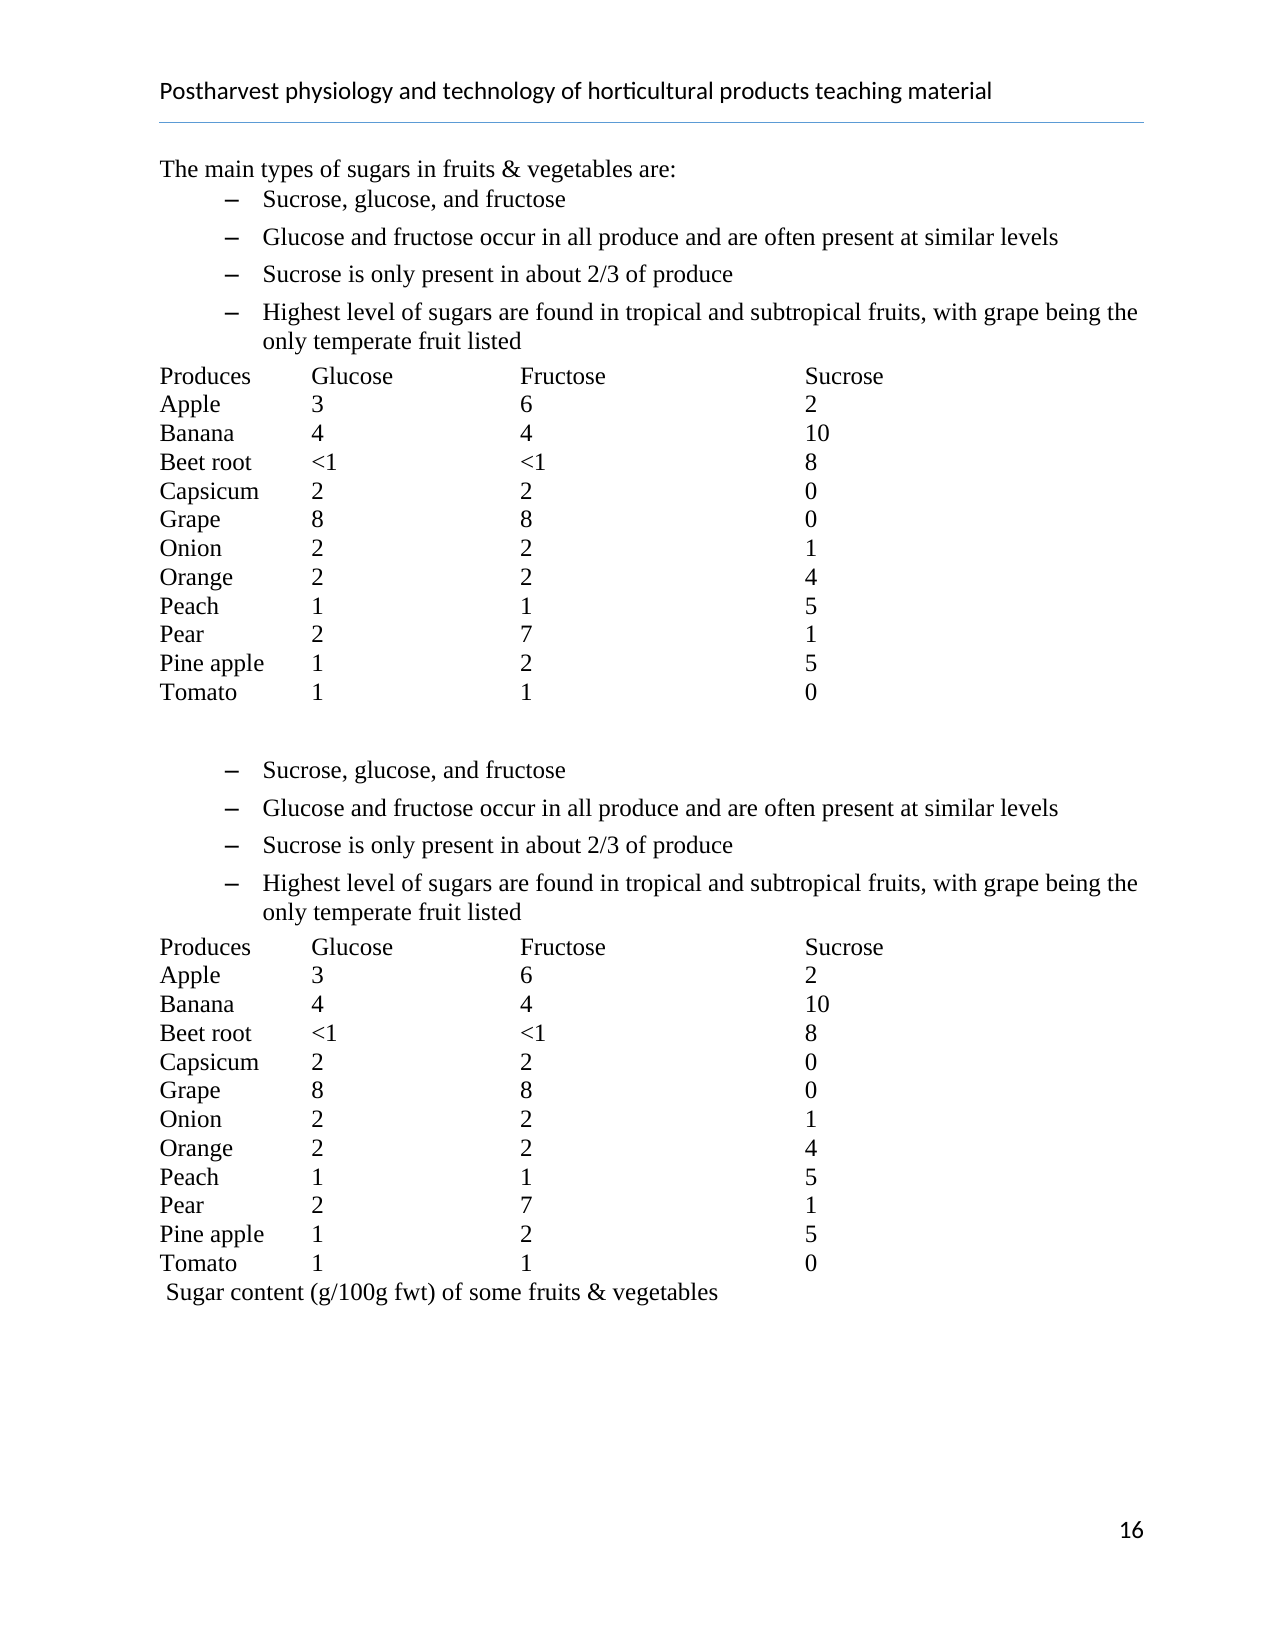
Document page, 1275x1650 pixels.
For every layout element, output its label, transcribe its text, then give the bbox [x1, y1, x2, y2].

table_cell 8 [300, 505, 508, 533]
table_cell 1 [300, 591, 508, 619]
list Glucose and fructose occur in all produce and are often present at similar levels [225, 791, 1144, 822]
table_cell Apple [148, 390, 300, 418]
table_cell 0 [793, 1076, 1144, 1104]
table_cell Pear [148, 1191, 300, 1219]
table_cell <1 [300, 1018, 508, 1047]
table_cell 7 [509, 1191, 793, 1219]
list Highest level of sugars are found in tropical and subtropical fruits, with grape being the only temperate fruit listed [225, 866, 1144, 926]
table_cell 2 [509, 1219, 793, 1248]
table_cell 2 [509, 1047, 793, 1076]
table_header Sucrose [793, 932, 1144, 961]
table_header Glucose [300, 361, 508, 389]
table_cell 4 [509, 418, 793, 447]
list Sucrose, glucose, and fructose [225, 182, 1144, 214]
table_cell 2 [509, 1133, 793, 1162]
table_cell 0 [793, 1047, 1144, 1076]
list Sucrose, glucose, and fructose [225, 753, 1144, 785]
table_cell 1 [793, 620, 1144, 648]
table_cell 2 [793, 961, 1144, 989]
table_cell Grape [148, 1076, 300, 1104]
table_cell 2 [300, 1047, 508, 1076]
table_cell 4 [300, 989, 508, 1018]
table_cell 1 [509, 1248, 793, 1277]
table_cell 4 [793, 562, 1144, 591]
table_header Fructose [509, 361, 793, 389]
table_cell Capsicum [148, 1047, 300, 1076]
table_cell Orange [148, 562, 300, 591]
table_cell Beet root [148, 447, 300, 476]
table_cell 0 [793, 476, 1144, 504]
table_cell Apple [148, 961, 300, 989]
table_cell 1 [300, 1162, 508, 1191]
list Glucose and fructose occur in all produce and are often present at similar levels [225, 220, 1144, 251]
table_cell Beet root [148, 1018, 300, 1047]
table_header Sucrose [793, 361, 1144, 389]
table_cell 4 [300, 418, 508, 447]
table_cell 1 [509, 677, 793, 706]
table_cell 2 [509, 648, 793, 677]
table_cell Peach [148, 591, 300, 619]
table_cell Banana [148, 418, 300, 447]
table_cell 1 [509, 591, 793, 619]
table_header Produces [148, 361, 300, 389]
table_cell Tomato [148, 1248, 300, 1277]
table_cell 1 [793, 1104, 1144, 1133]
table_header Glucose [300, 932, 508, 961]
table_cell 1 [793, 533, 1144, 562]
table_cell 2 [300, 1191, 508, 1219]
table_cell Grape [148, 505, 300, 533]
list Sucrose is only present in about 2/3 of produce [225, 828, 1144, 859]
table_cell 8 [509, 1076, 793, 1104]
table_cell Pine apple [148, 648, 300, 677]
table_cell 2 [300, 620, 508, 648]
table_cell Pine apple [148, 1219, 300, 1248]
table_cell 0 [793, 1248, 1144, 1277]
table_cell 8 [300, 1076, 508, 1104]
text Sugar content (g/100g fwt) of some fruits & vegetables [159, 1277, 1144, 1306]
table_cell <1 [509, 447, 793, 476]
table_header Fructose [509, 932, 793, 961]
table_cell 2 [300, 1133, 508, 1162]
table_cell 1 [509, 1162, 793, 1191]
table_cell 5 [793, 648, 1144, 677]
table_cell Pear [148, 620, 300, 648]
table_cell 2 [509, 533, 793, 562]
table_cell Capsicum [148, 476, 300, 504]
table_header Produces [148, 932, 300, 961]
table_cell 0 [793, 505, 1144, 533]
table_cell 2 [793, 390, 1144, 418]
table_cell Orange [148, 1133, 300, 1162]
table_cell 10 [793, 418, 1144, 447]
list Highest level of sugars are found in tropical and subtropical fruits, with grape being the only temperate fruit listed [225, 295, 1144, 354]
list Sucrose is only present in about 2/3 of produce [225, 257, 1144, 288]
table_cell 5 [793, 591, 1144, 619]
table_cell 8 [509, 505, 793, 533]
table_cell 2 [509, 476, 793, 504]
table_cell 2 [509, 1104, 793, 1133]
table_cell 5 [793, 1219, 1144, 1248]
text The main types of sugars in fruits & vegetables are: [159, 154, 1144, 182]
table_cell 7 [509, 620, 793, 648]
table_cell 1 [300, 1219, 508, 1248]
table_cell 4 [509, 989, 793, 1018]
table_cell 2 [300, 562, 508, 591]
table_cell Banana [148, 989, 300, 1018]
table_cell 0 [793, 677, 1144, 706]
table_cell 2 [300, 533, 508, 562]
table_cell <1 [300, 447, 508, 476]
table_cell 1 [300, 1248, 508, 1277]
table_cell 2 [300, 1104, 508, 1133]
table_cell Peach [148, 1162, 300, 1191]
table_cell Onion [148, 533, 300, 562]
table_cell 8 [793, 1018, 1144, 1047]
table_cell 2 [300, 476, 508, 504]
table_cell 3 [300, 961, 508, 989]
table_cell Tomato [148, 677, 300, 706]
table_cell 3 [300, 390, 508, 418]
table_cell 1 [793, 1191, 1144, 1219]
table_cell 8 [793, 447, 1144, 476]
table_cell 4 [793, 1133, 1144, 1162]
table_cell 6 [509, 961, 793, 989]
table_cell 5 [793, 1162, 1144, 1191]
table_cell 2 [509, 562, 793, 591]
table_cell <1 [509, 1018, 793, 1047]
table_cell 1 [300, 677, 508, 706]
table_cell 10 [793, 989, 1144, 1018]
table_cell 6 [509, 390, 793, 418]
table_cell Onion [148, 1104, 300, 1133]
table_cell 1 [300, 648, 508, 677]
